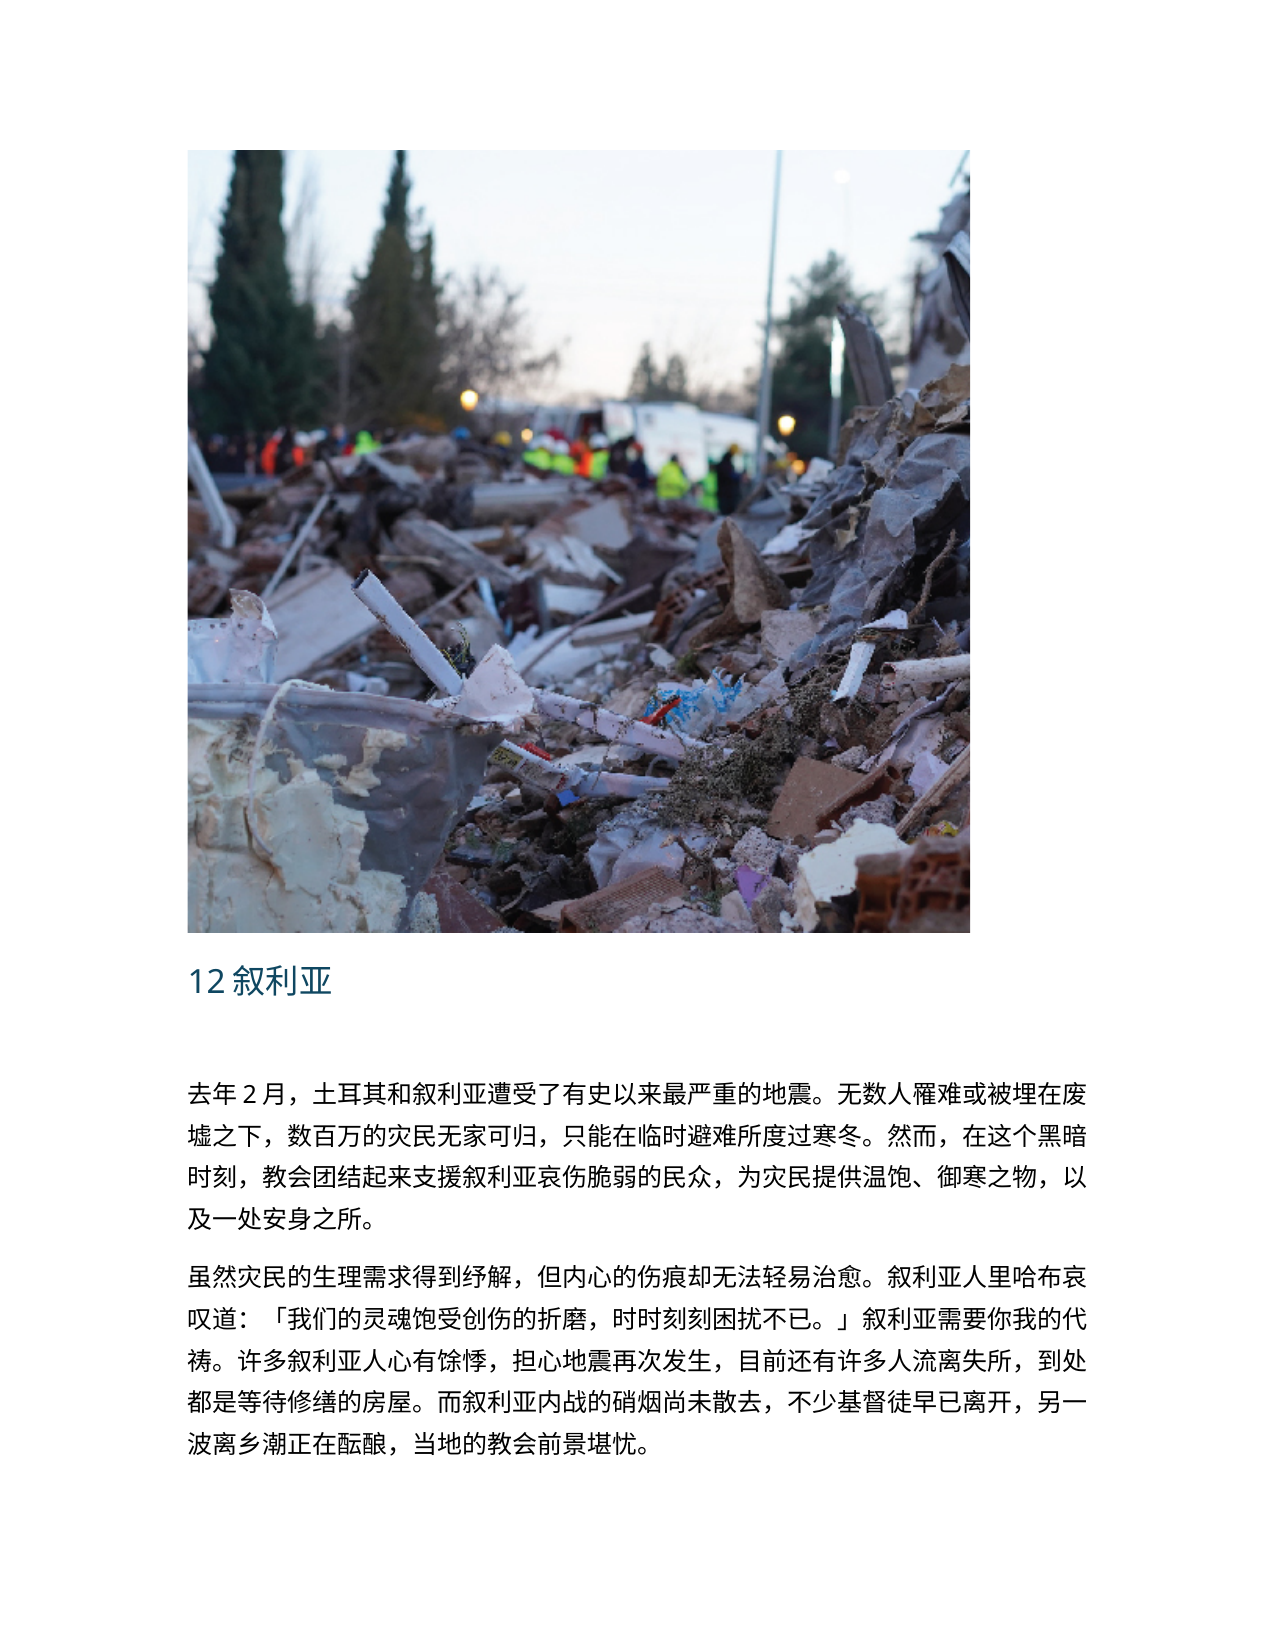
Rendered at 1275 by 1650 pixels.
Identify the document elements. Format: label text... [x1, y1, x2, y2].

picture [187, 150, 971, 933]
subtitle 12叙利亚 [187, 954, 1087, 1003]
text 去年2月，土耳其和叙利亚遭受了有史以来最严重的地震。无数人罹难或被埋在废墟之下，数百万的灾民无家可归，只能在临时避难所度过寒冬。然而，在这个黑暗时刻，教会团结起来支援叙利亚哀伤脆弱的民众，为灾民提供温饱、御寒之物，以及一处安身之所。 [187, 1074, 1087, 1236]
text 虽然灾民的生理需求得到纾解，但内心的伤痕却无法轻易治愈。叙利亚人里哈布哀叹道：「我们的灵魂饱受创伤的折磨，时时刻刻困扰不已。」叙利亚需要你我的代祷。许多叙利亚人心有馀悸，担心地震再次发生，目前还有许多人流离失所，到处都是等待修缮的房屋。而叙利亚内战的硝烟尚未散去，不少基督徒早已离开，另一波离乡潮正在酝酿，当地的教会前景堪忧。 [187, 1258, 1087, 1461]
